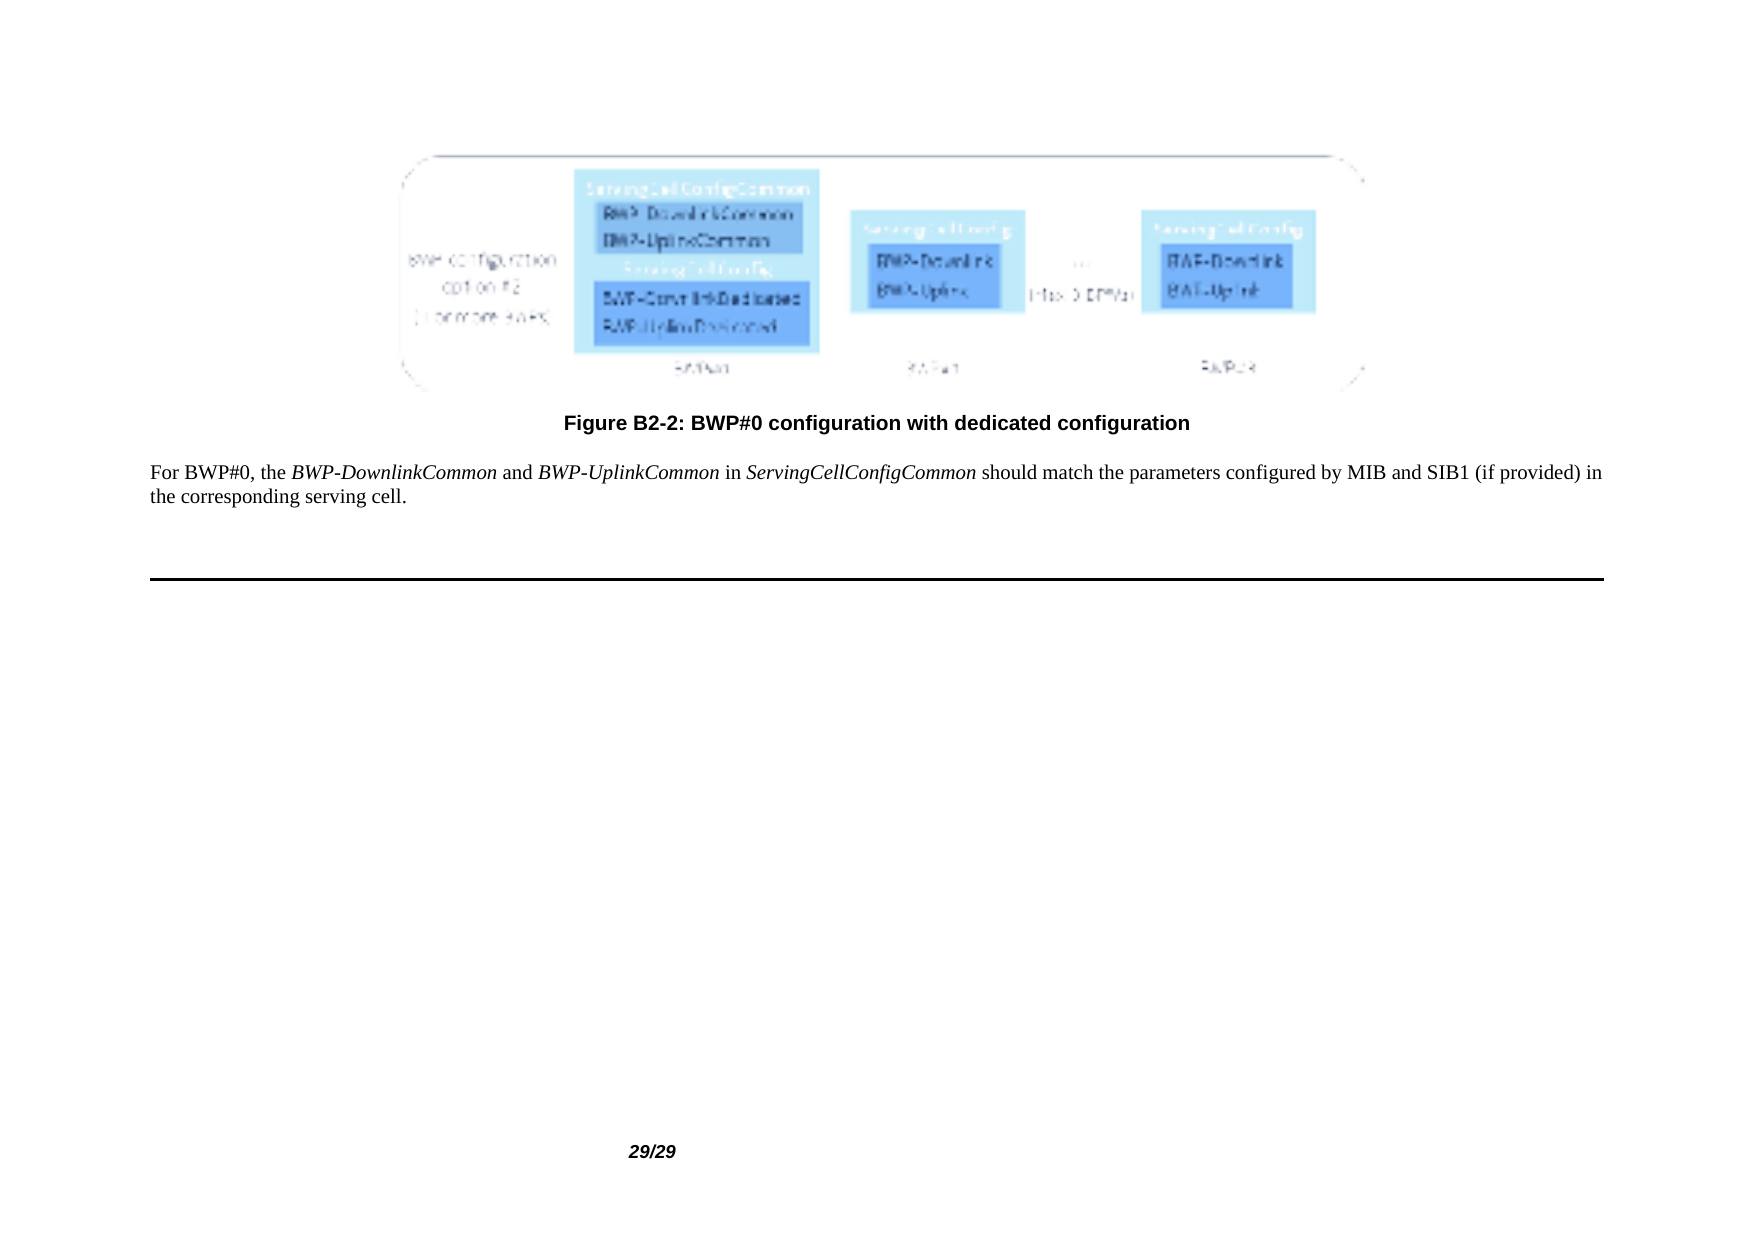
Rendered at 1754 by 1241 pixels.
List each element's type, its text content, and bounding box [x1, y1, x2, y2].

text Figure B2-2: BWP#0 configuration with dedicated configuration [150, 411, 1604, 435]
text For BWP#0, the BWP-DownlinkCommon and BWP-UplinkCommon in ServingCellConfigCommon should match the parameters configured by MIB and SIB1 (if provided) in the corresponding serving cell. [150, 460, 1604, 508]
